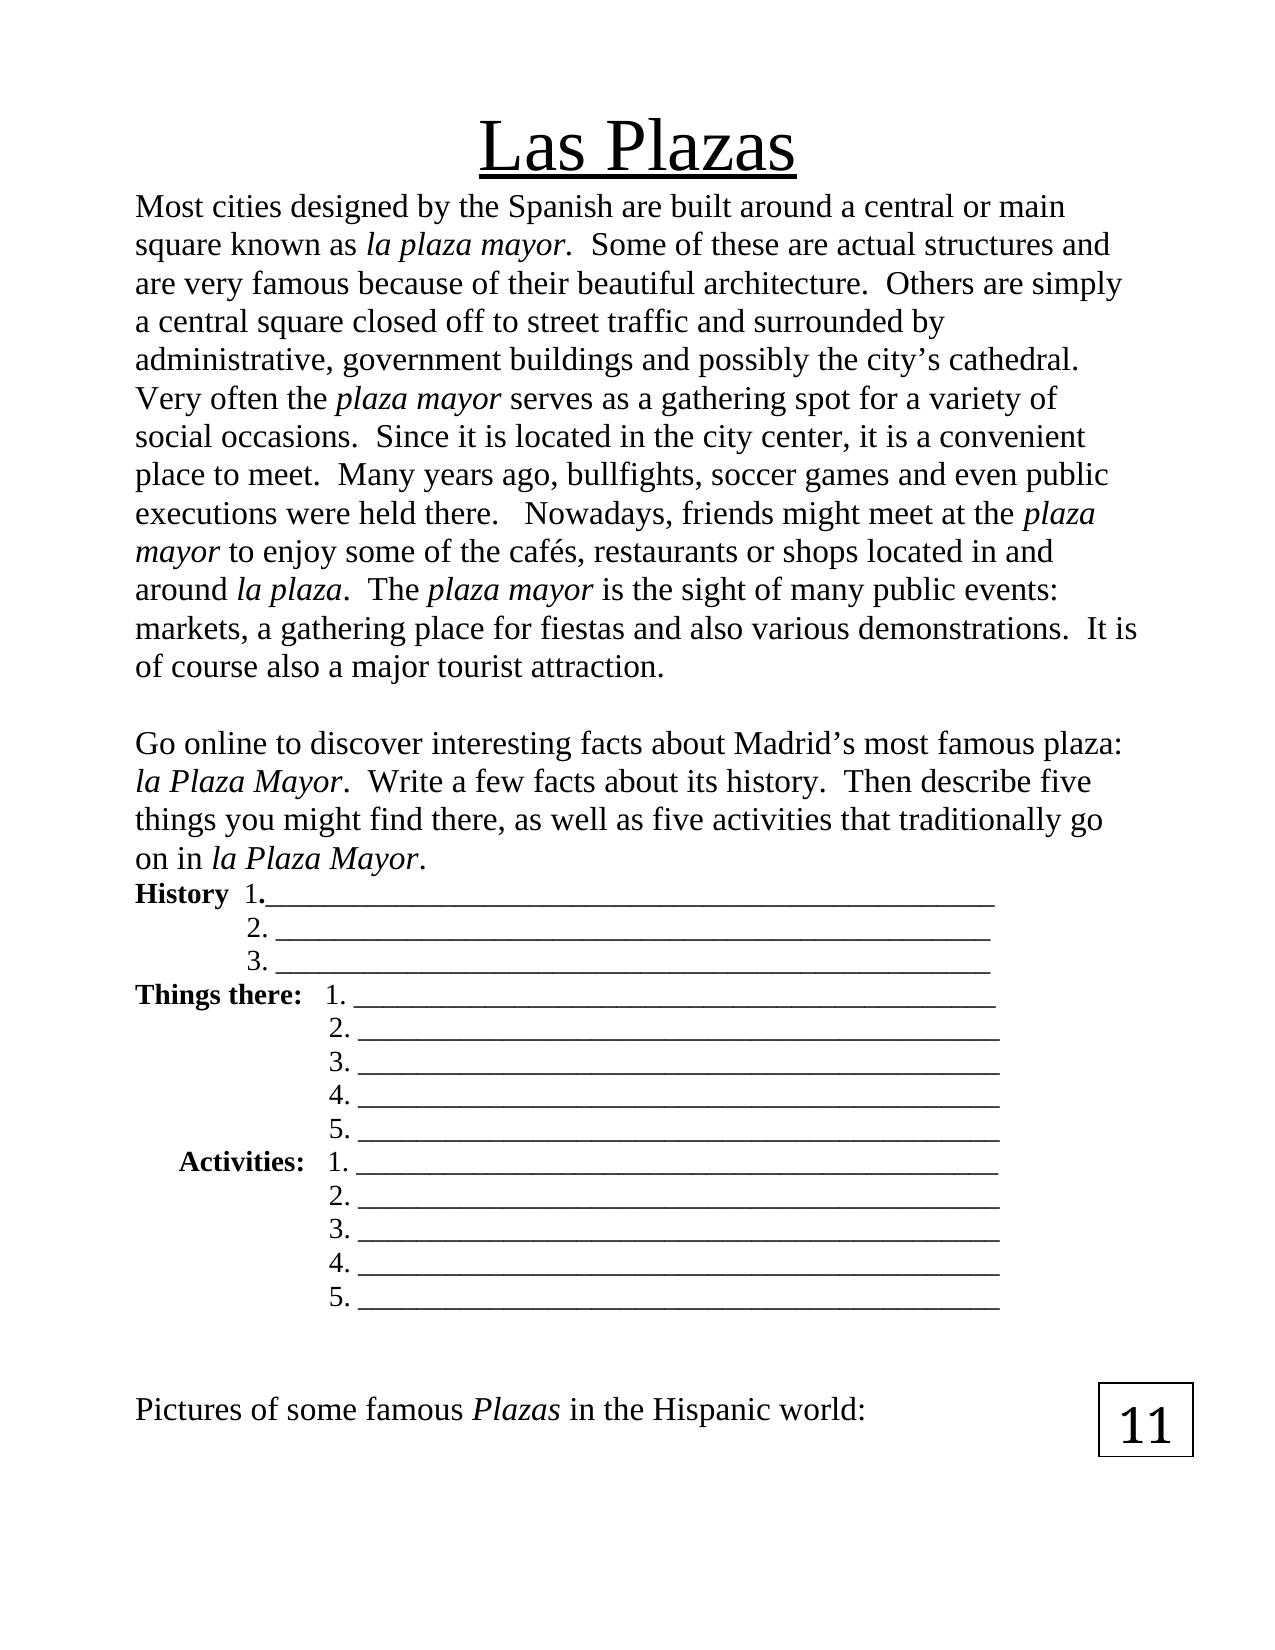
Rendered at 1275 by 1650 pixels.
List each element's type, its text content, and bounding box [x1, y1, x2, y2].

text Things there: 1. ____________________________________________ [135, 977, 1140, 1010]
text 4. ____________________________________________ [135, 1077, 1140, 1111]
text 2. _________________________________________________ [135, 910, 1140, 943]
text Go online to discover interesting facts about Madrid’s most famous plaza: la Plaza Mayor. Write a few facts about its history. Then describe five things you might find there, as well as five activities that traditionally go on in la Plaza Mayor. [135, 723, 1140, 876]
text History 1.__________________________________________________ [135, 876, 1140, 910]
text 3. ____________________________________________ [135, 1212, 1140, 1245]
text 4. ____________________________________________ [135, 1245, 1140, 1279]
text 2. ____________________________________________ [135, 1178, 1140, 1212]
text 3. ____________________________________________ [135, 1044, 1140, 1077]
text 5. ____________________________________________ [135, 1279, 1140, 1312]
text Most cities designed by the Spanish are built around a central or main square known as la plaza mayor. Some of these are actual structures and are very famous because of their beautiful architecture. Others are simply a central square closed off to street traffic and surrounded by administrative, government buildings and possibly the city’s cathedral. [135, 186, 1140, 378]
text 2. ____________________________________________ [135, 1010, 1140, 1044]
text 3. _________________________________________________ [135, 943, 1140, 977]
text Pictures of some famous Plazas in the Hispanic world: [135, 1389, 1098, 1427]
text 5. ____________________________________________ [135, 1111, 1140, 1144]
text Las Plazas [135, 100, 1140, 186]
text Activities: 1. ____________________________________________ [135, 1144, 1140, 1178]
text Very often the plaza mayor serves as a gathering spot for a variety of social occasions. Since it is located in the city center, it is a convenient place to meet. Many years ago, bullfights, soccer games and even public executions were held there. Nowadays, friends might meet at the plaza mayor to enjoy some of the cafés, restaurants or shops located in and around la plaza. The plaza mayor is the sight of many public events: markets, a gathering place for fiestas and also various demonstrations. It is of course also a major tourist attraction. [135, 378, 1140, 684]
